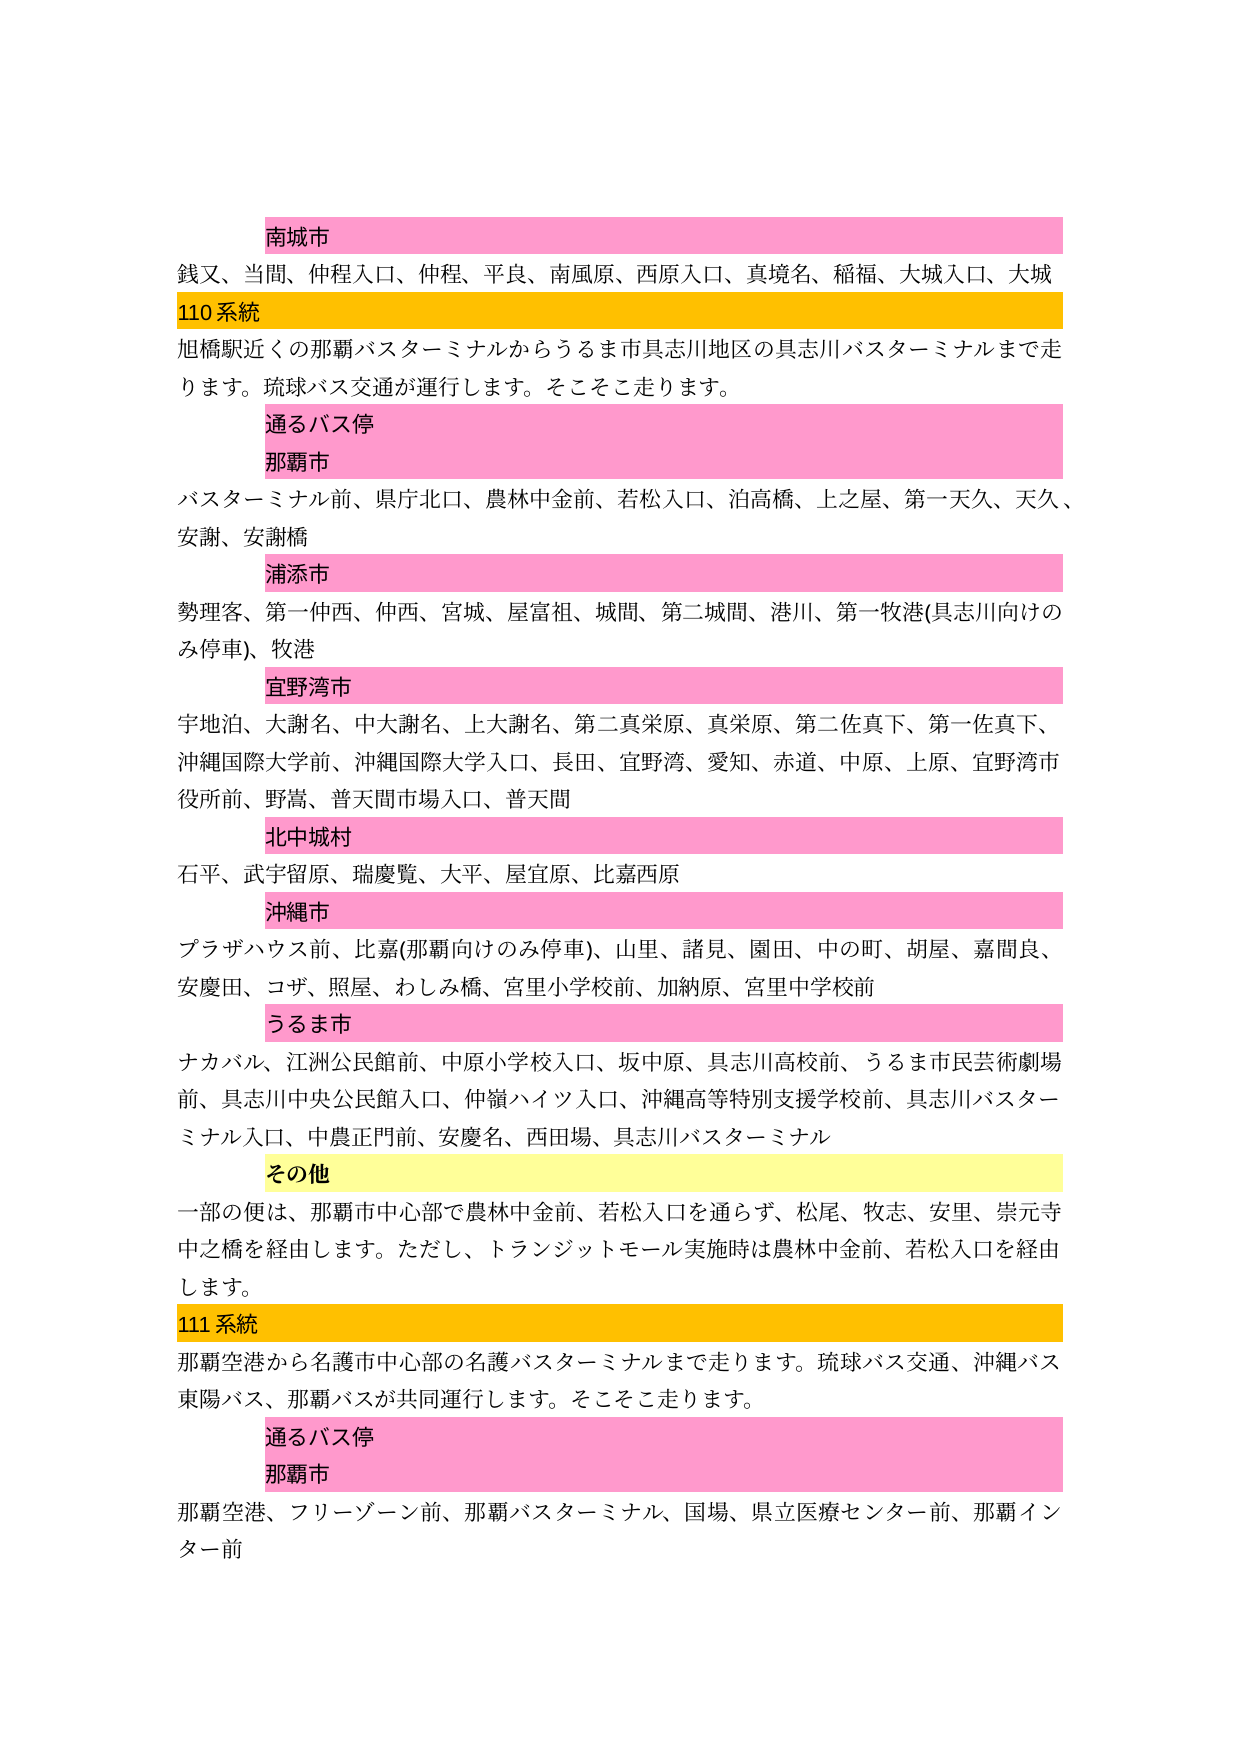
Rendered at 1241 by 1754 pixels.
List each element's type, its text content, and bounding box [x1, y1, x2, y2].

text プラザハウス前、比嘉(那覇向けのみ停車)、山里、諸見、園田、中の町、胡屋、嘉間良、安慶田、コザ、照屋、わしみ橋、宮里小学校前、加納原、宮里中学校前 [177, 929, 1063, 1004]
text 一部の便は、那覇市中心部で農林中金前、若松入口を通らず、松尾、牧志、安里、崇元寺、中之橋を経由します。ただし、トランジットモール実施時は農林中金前、若松入口を経由します。 [177, 1192, 1063, 1304]
text 銭又、当間、仲程入口、仲程、平良、南風原、西原入口、真境名、稲福、大城入口、大城 [177, 254, 1063, 292]
text ナカバル、江洲公民館前、中原小学校入口、坂中原、具志川高校前、うるま市民芸術劇場前、具志川中央公民館入口、仲嶺ハイツ入口、沖縄高等特別支援学校前、具志川バスターミナル入口、中農正門前、安慶名、西田場、具志川バスターミナル [177, 1042, 1063, 1154]
text バスターミナル前、県庁北口、農林中金前、若松入口、泊高橋、上之屋、第一天久、天久、安謝、安謝橋 [177, 479, 1063, 554]
text 那覇空港から名護市中心部の名護バスターミナルまで走ります。琉球バス交通、沖縄バス、東陽バス、那覇バスが共同運行します。そこそこ走ります。 [177, 1342, 1063, 1417]
subtitle その他 [265, 1154, 1063, 1192]
text 勢理客、第一仲西、仲西、宮城、屋富祖、城間、第二城間、港川、第一牧港(具志川向けのみ停車)、牧港 [177, 592, 1063, 667]
subtitle 通るバス停 [265, 404, 1063, 442]
subtitle 沖縄市 [265, 892, 1063, 929]
subtitle 111系統 [177, 1304, 1063, 1342]
subtitle 宜野湾市 [265, 667, 1063, 704]
text 旭橋駅近くの那覇バスターミナルからうるま市具志川地区の具志川バスターミナルまで走ります。琉球バス交通が運行します。そこそこ走ります。 [177, 329, 1063, 404]
subtitle うるま市 [265, 1004, 1063, 1042]
subtitle 浦添市 [265, 554, 1063, 592]
subtitle 那覇市 [265, 1454, 1063, 1492]
text 石平、武宇留原、瑞慶覧、大平、屋宜原、比嘉西原 [177, 854, 1063, 892]
subtitle 南城市 [265, 217, 1063, 254]
text 宇地泊、大謝名、中大謝名、上大謝名、第二真栄原、真栄原、第二佐真下、第一佐真下、沖縄国際大学前、沖縄国際大学入口、長田、宜野湾、愛知、赤道、中原、上原、宜野湾市役所前、野嵩、普天間市場入口、普天間 [177, 704, 1063, 817]
text 那覇空港、フリーゾーン前、那覇バスターミナル、国場、県立医療センター前、那覇インター前 [177, 1492, 1063, 1567]
subtitle 110系統 [177, 292, 1063, 329]
subtitle 北中城村 [265, 817, 1063, 854]
subtitle 通るバス停 [265, 1417, 1063, 1454]
subtitle 那覇市 [265, 442, 1063, 479]
